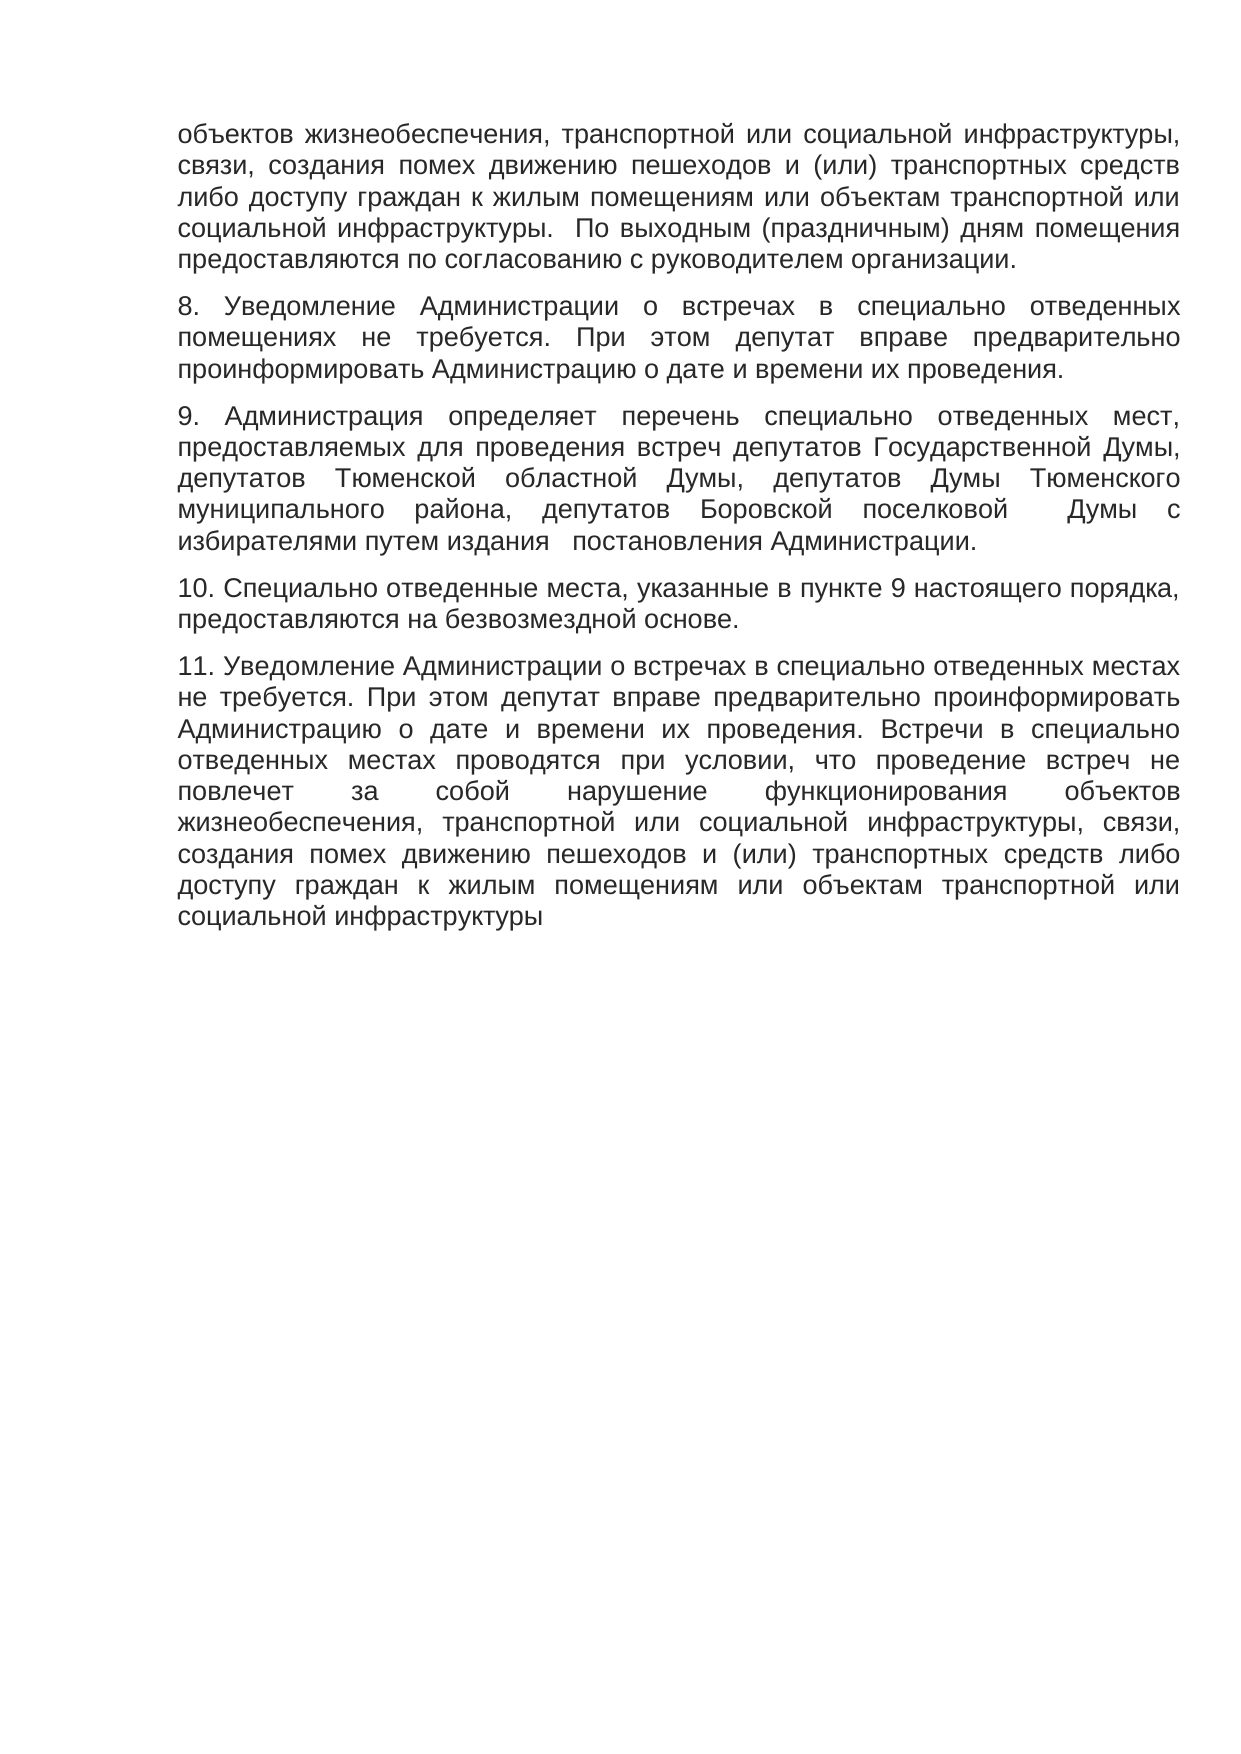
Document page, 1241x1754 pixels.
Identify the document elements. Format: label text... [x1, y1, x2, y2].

text 11. Уведомление Администрации о встречах в специально отведенных местах не требуется. При этом депутат вправе предварительно проинформировать Администрацию о дате и времени их проведения. Встречи в специально отведенных местах проводятся при условии, что проведение встреч не повлечет за собой нарушение функционирования объектов жизнеобеспечения, транспортной или социальной инфраструктуры, связи, создания помех движению пешеходов и (или) транспортных средств либо доступу граждан к жилым помещениям или объектам транспортной или социальной инфраструктуры [177, 650, 1181, 931]
text 9. Администрация определяет перечень специально отведенных мест, предоставляемых для проведения встреч депутатов Государственной Думы, депутатов Тюменской областной Думы, депутатов Думы Тюменского муниципального района, депутатов Боровской поселковой Думы с избирателями путем издания постановления Администрации. [177, 400, 1181, 556]
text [177, 118, 1181, 274]
text 8. Уведомление Администрации о встречах в специально отведенных помещениях не требуется. При этом депутат вправе предварительно проинформировать Администрацию о дате и времени их проведения. [177, 290, 1181, 384]
text 10. Специально отведенные места, указанные в пункте 9 настоящего порядка, предоставляются на безвозмездной основе. [177, 572, 1181, 634]
